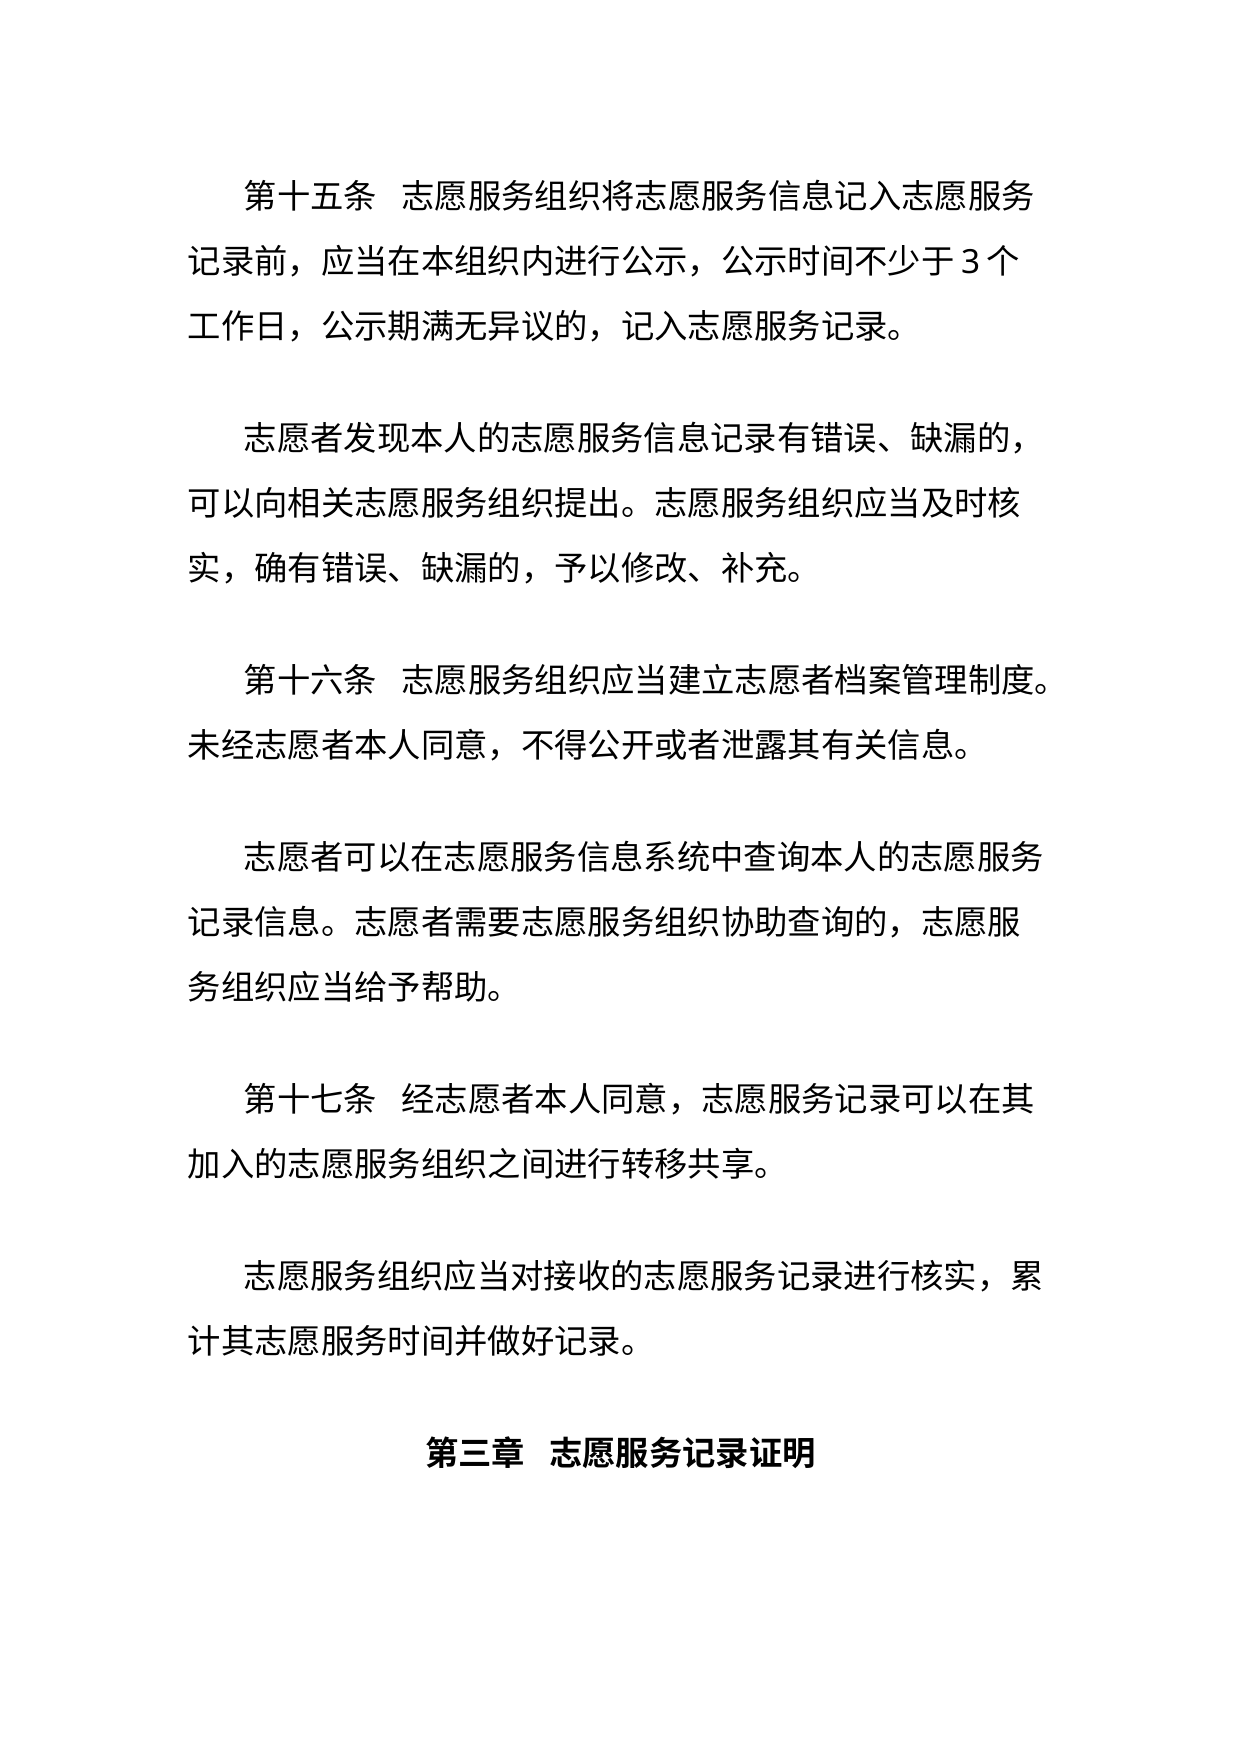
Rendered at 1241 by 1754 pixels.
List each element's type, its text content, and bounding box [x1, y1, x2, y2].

text 志愿服务组织应当对接收的志愿服务记录进行核实，累计其志愿服务时间并做好记录。 [187, 1241, 1053, 1371]
text 第十五条 志愿服务组织将志愿服务信息记入志愿服务记录前，应当在本组织内进行公示，公示时间不少于3个工作日，公示期满无异议的，记入志愿服务记录。 [187, 162, 1053, 357]
text 第十七条 经志愿者本人同意，志愿服务记录可以在其加入的志愿服务组织之间进行转移共享。 [187, 1064, 1053, 1194]
text 第三章 志愿服务记录证明 [187, 1418, 1053, 1483]
text 志愿者发现本人的志愿服务信息记录有错误、缺漏的，可以向相关志愿服务组织提出。志愿服务组织应当及时核实，确有错误、缺漏的，予以修改、补充。 [187, 404, 1053, 599]
text 志愿者可以在志愿服务信息系统中查询本人的志愿服务记录信息。志愿者需要志愿服务组织协助查询的，志愿服务组织应当给予帮助。 [187, 823, 1053, 1018]
text 第十六条 志愿服务组织应当建立志愿者档案管理制度。未经志愿者本人同意，不得公开或者泄露其有关信息。 [187, 646, 1053, 776]
